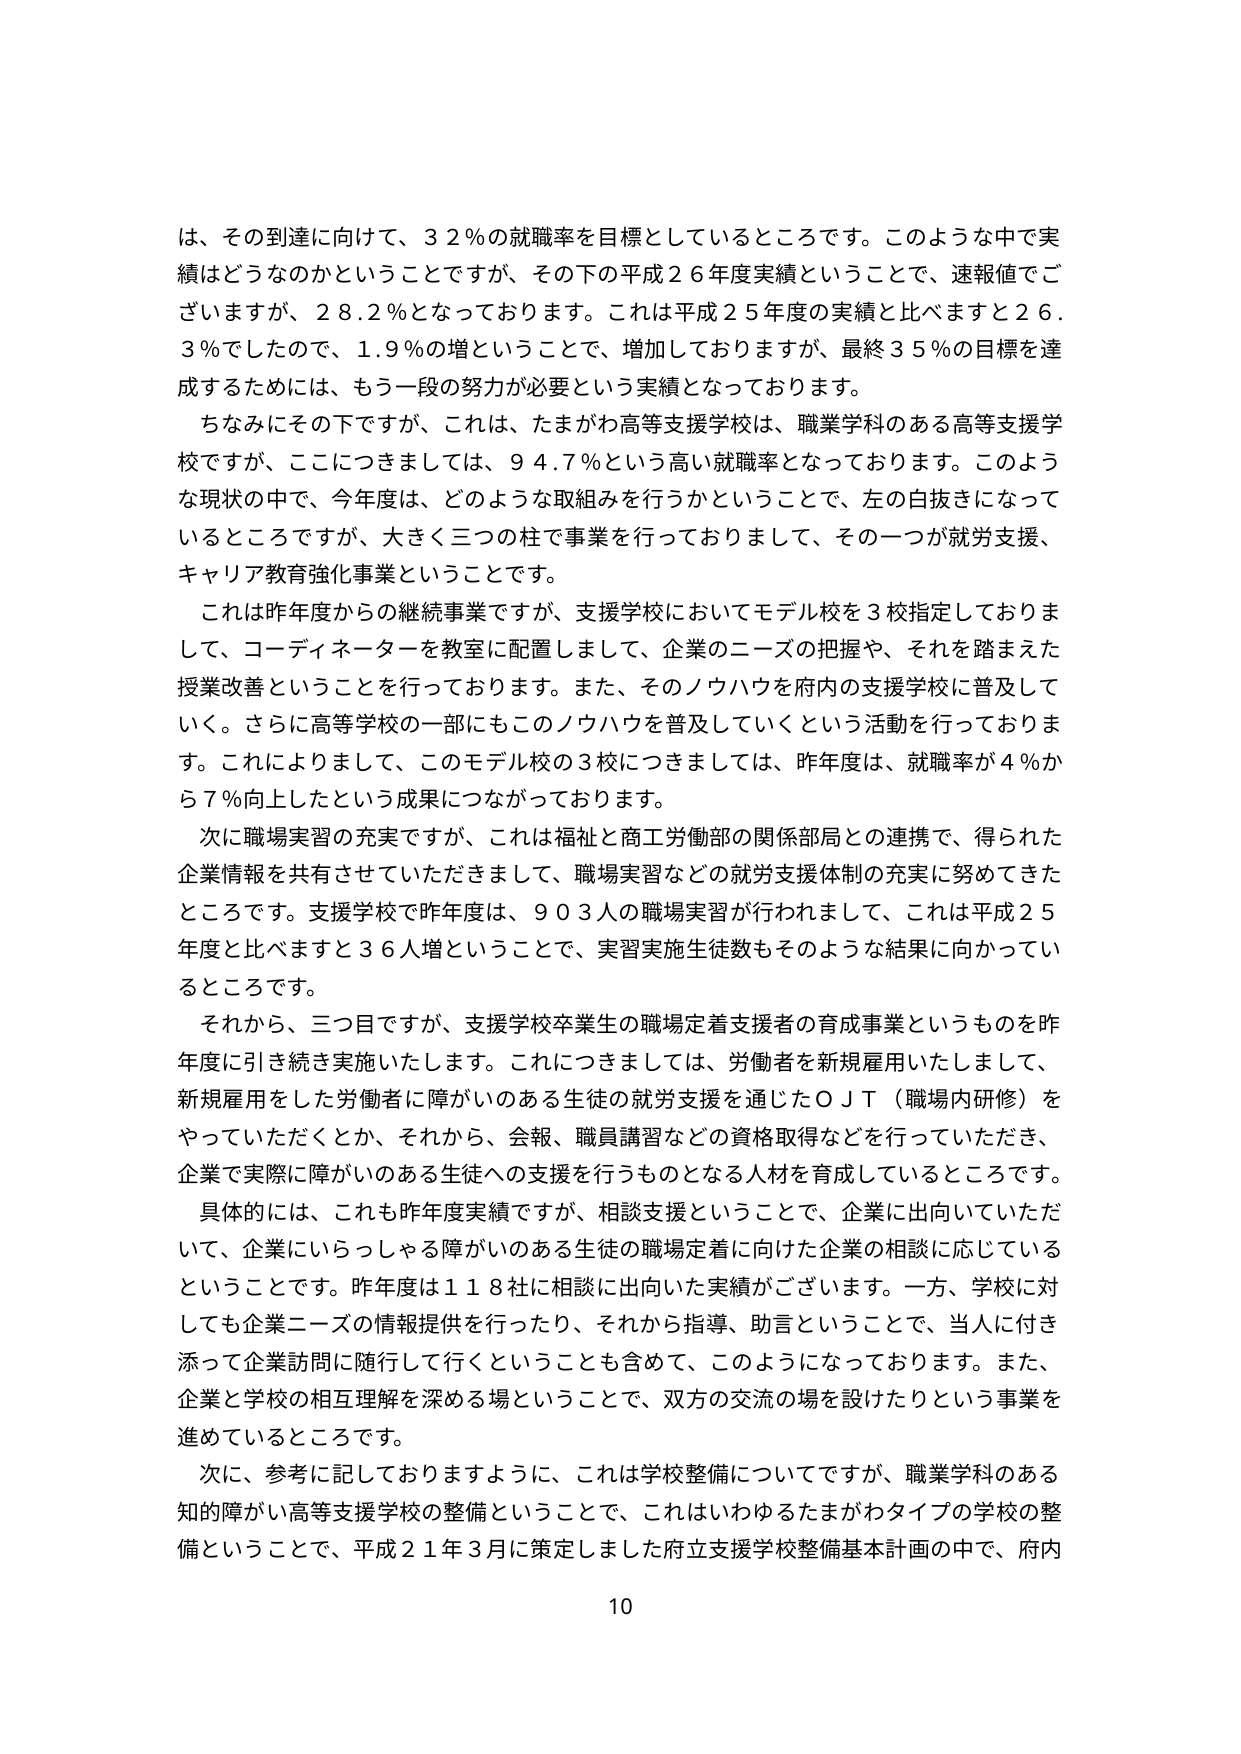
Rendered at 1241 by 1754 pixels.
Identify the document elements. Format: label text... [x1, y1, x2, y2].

text それから、三つ目ですが、支援学校卒業生の職場定着支援者の育成事業というものを昨年度に引き続き実施いたします。これにつきましては、労働者を新規雇用いたしまして、新規雇用をした労働者に障がいのある生徒の就労支援を通じたＯＪＴ（職場内研修）をやっていただくとか、それから、会報、職員講習などの資格取得などを行っていただき、企業で実際に障がいのある生徒への支援を行うものとなる人材を育成しているところです。 [177, 1004, 1063, 1192]
text 次に職場実習の充実ですが、これは福祉と商工労働部の関係部局との連携で、得られた企業情報を共有させていただきまして、職場実習などの就労支援体制の充実に努めてきたところです。支援学校で昨年度は、９０３人の職場実習が行われまして、これは平成２５年度と比べますと３６人増ということで、実習実施生徒数もそのような結果に向かっているところです。 [177, 817, 1063, 1004]
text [177, 217, 1063, 404]
text 具体的には、これも昨年度実績ですが、相談支援ということで、企業に出向いていただいて、企業にいらっしゃる障がいのある生徒の職場定着に向けた企業の相談に応じているということです。昨年度は１１８社に相談に出向いた実績がございます。一方、学校に対しても企業ニーズの情報提供を行ったり、それから指導、助言ということで、当人に付き添って企業訪問に随行して行くということも含めて、このようになっております。また、企業と学校の相互理解を深める場ということで、双方の交流の場を設けたりという事業を進めているところです。 [177, 1192, 1063, 1454]
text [177, 1454, 1063, 1567]
text これは昨年度からの継続事業ですが、支援学校においてモデル校を３校指定しておりまして、コーディネーターを教室に配置しまして、企業のニーズの把握や、それを踏まえた授業改善ということを行っております。また、そのノウハウを府内の支援学校に普及していく。さらに高等学校の一部にもこのノウハウを普及していくという活動を行っております。これによりまして、このモデル校の３校につきましては、昨年度は、就職率が４％から７％向上したという成果につながっております。 [177, 592, 1063, 817]
text ちなみにその下ですが、これは、たまがわ高等支援学校は、職業学科のある高等支援学校ですが、ここにつきましては、９４.７％という高い就職率となっております。このような現状の中で、今年度は、どのような取組みを行うかということで、左の白抜きになっているところですが、大きく三つの柱で事業を行っておりまして、その一つが就労支援、キャリア教育強化事業ということです。 [177, 404, 1063, 592]
